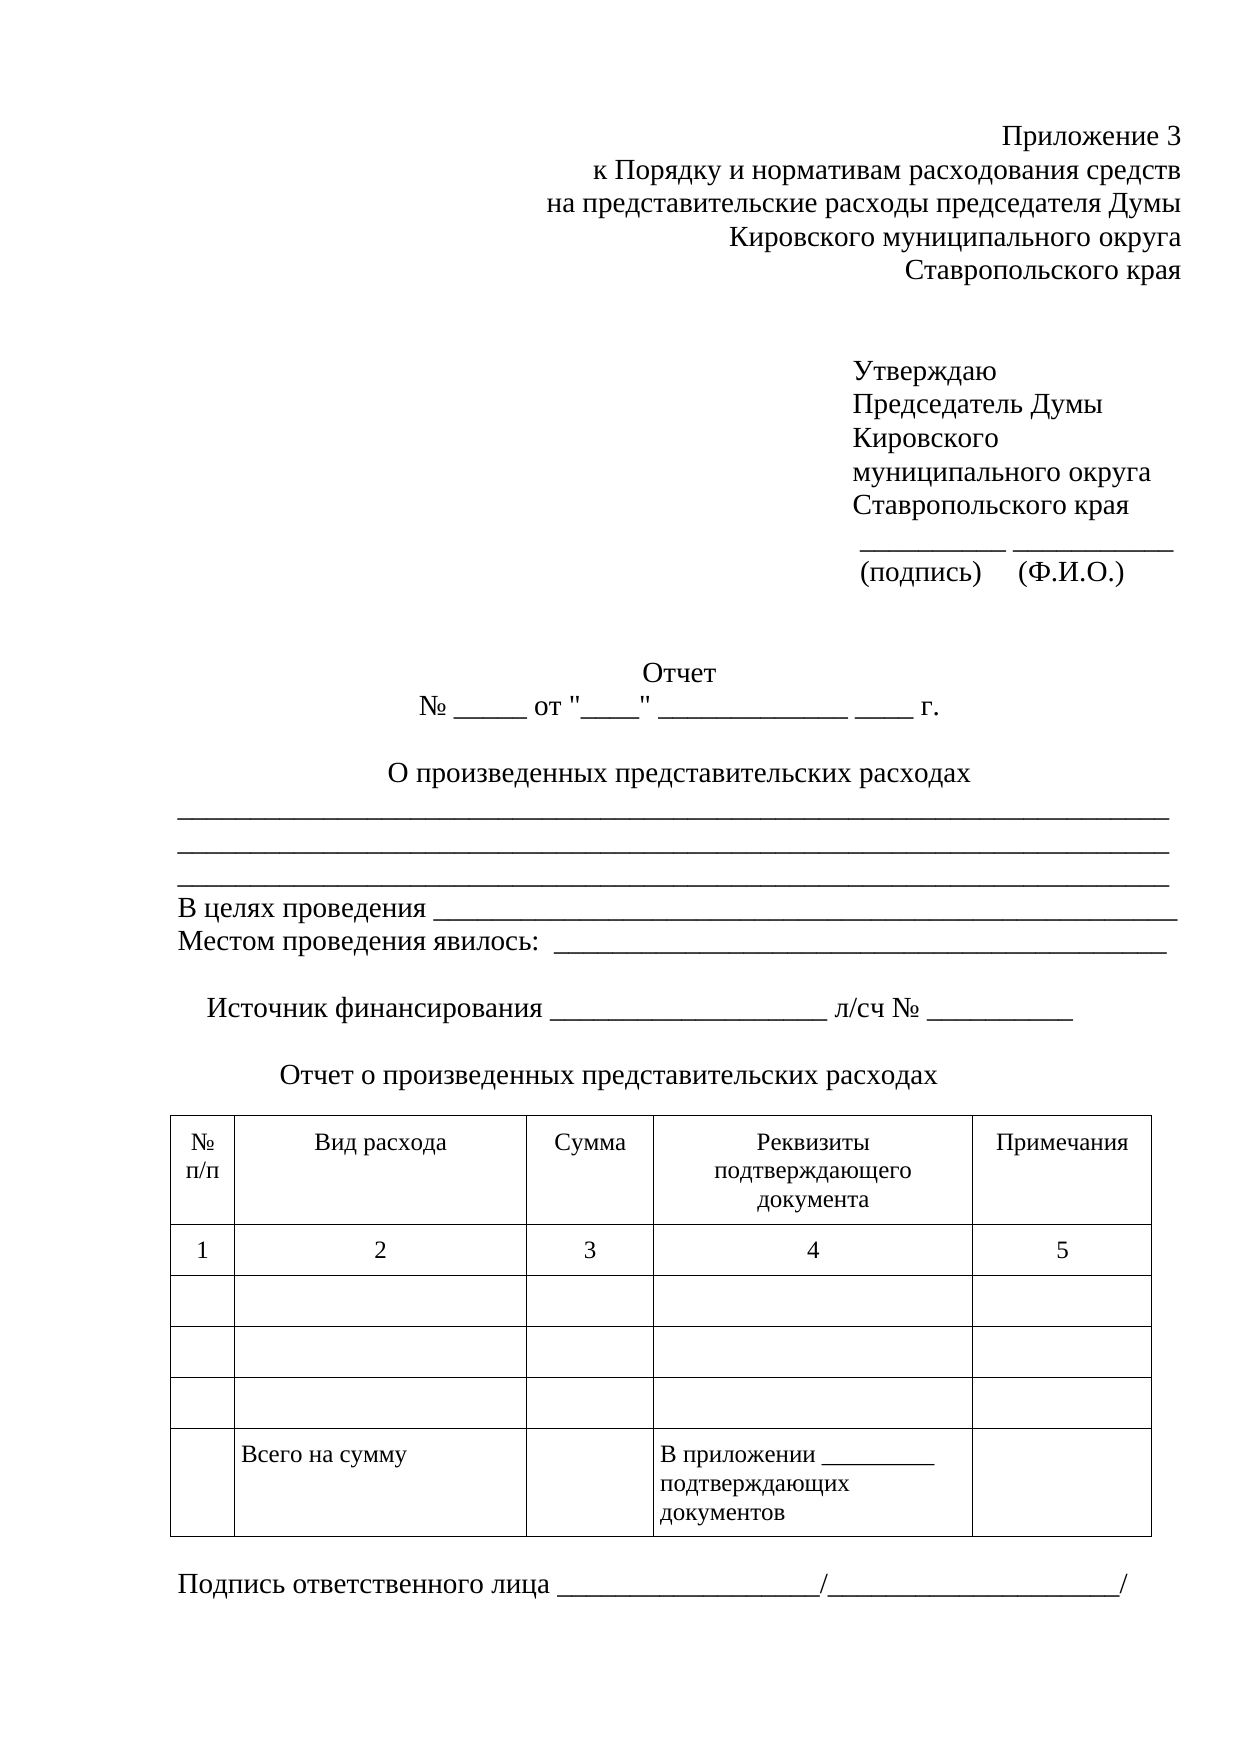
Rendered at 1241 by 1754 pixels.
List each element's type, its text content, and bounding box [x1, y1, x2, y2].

table_header Реквизиты подтверждающего документа [654, 1116, 972, 1223]
table_cell [527, 1429, 653, 1536]
table_cell [973, 1429, 1151, 1536]
text Ставропольского края [177, 252, 1181, 286]
table_cell [527, 1327, 653, 1377]
table_cell [235, 1327, 526, 1377]
text Отчет о произведенных представительских расходах [177, 1057, 1181, 1091]
table_cell [654, 1276, 972, 1326]
table_cell [973, 1276, 1151, 1326]
table_cell 2 [235, 1225, 526, 1274]
table_header № п/п [171, 1116, 234, 1223]
table_cell [973, 1327, 1151, 1377]
table_cell [654, 1327, 972, 1377]
table_cell [171, 1327, 234, 1377]
table_cell 5 [973, 1225, 1151, 1274]
text __________ ___________ [532, 521, 1181, 554]
text Утверждаю [532, 353, 1181, 387]
table_cell [171, 1276, 234, 1326]
table_cell 1 [171, 1225, 234, 1274]
table_cell Всего на сумму [235, 1429, 526, 1536]
text муниципального округа [532, 454, 1181, 487]
table_cell 3 [527, 1225, 653, 1274]
text ____________________________________________________________________ [177, 789, 1181, 823]
table_cell [171, 1378, 234, 1428]
text Кировского [532, 420, 1181, 454]
table_cell [171, 1429, 234, 1536]
text к Порядку и нормативам расходования средств [177, 152, 1181, 185]
text О произведенных представительских расходах [177, 756, 1181, 789]
text на представительские расходы председателя Думы [177, 185, 1181, 219]
table_header Вид расхода [235, 1116, 526, 1223]
table_cell В приложении _________ подтверждающих документов [654, 1429, 972, 1536]
text Отчет [177, 655, 1181, 688]
text Кировского муниципального округа [177, 219, 1181, 252]
table_header Примечания [973, 1116, 1151, 1223]
text Подпись ответственного лица __________________/____________________/ [177, 1566, 1181, 1599]
table_cell [235, 1276, 526, 1326]
text Приложение 3 [177, 118, 1181, 152]
text ____________________________________________________________________ [177, 823, 1181, 856]
table_cell [235, 1378, 526, 1428]
text Местом проведения явилось: __________________________________________ [177, 923, 1181, 957]
text (подпись) (Ф.И.О.) [532, 554, 1181, 588]
text Председатель Думы [532, 387, 1181, 420]
table_cell [654, 1378, 972, 1428]
text ____________________________________________________________________ [177, 856, 1181, 890]
table_cell 4 [654, 1225, 972, 1274]
text № _____ от "____" _____________ ____ г. [177, 688, 1181, 722]
table_cell [527, 1378, 653, 1428]
text Ставропольского края [532, 487, 1181, 521]
table_header Сумма [527, 1116, 653, 1223]
table_cell [527, 1276, 653, 1326]
text Источник финансирования ___________________ л/сч № __________ [177, 990, 1181, 1024]
table_cell [973, 1378, 1151, 1428]
text В целях проведения ___________________________________________________ [177, 890, 1181, 923]
